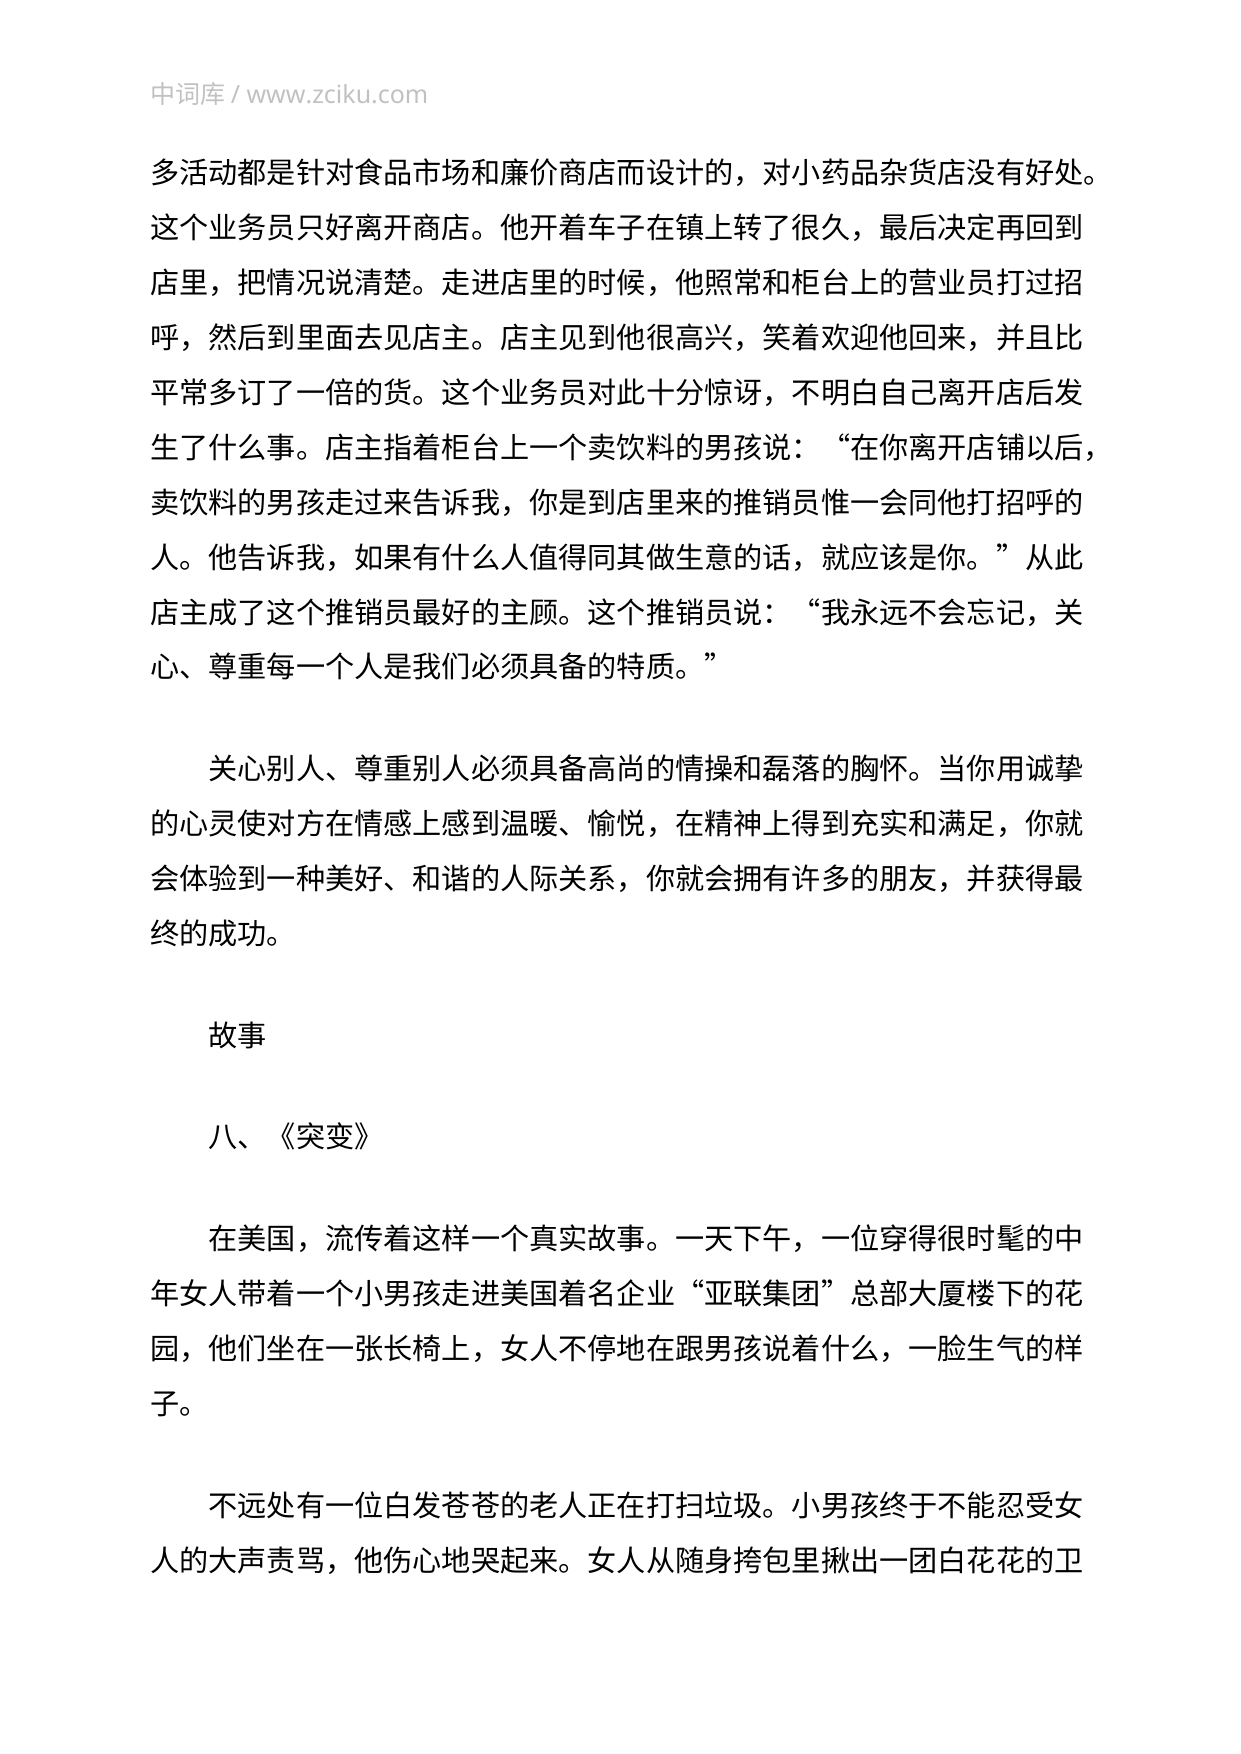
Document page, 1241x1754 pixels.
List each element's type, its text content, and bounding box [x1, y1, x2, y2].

text 关心别人、尊重别人必须具备高尚的情操和磊落的胸怀。当你用诚挚的心灵使对方在情感上感到温暖、愉悦，在精神上得到充实和满足，你就会体验到一种美好、和谐的人际关系，你就会拥有许多的朋友，并获得最终的成功。 [150, 746, 1090, 953]
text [150, 1482, 1090, 1579]
text 八、《突变》 [150, 1114, 1090, 1156]
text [150, 150, 1090, 686]
text 故事 [150, 1012, 1090, 1054]
text 在美国，流传着这样一个真实故事。一天下午，一位穿得很时髦的中年女人带着一个小男孩走进美国着名企业“亚联集团”总部大厦楼下的花园，他们坐在一张长椅上，女人不停地在跟男孩说着什么，一脸生气的样子。 [150, 1216, 1090, 1423]
